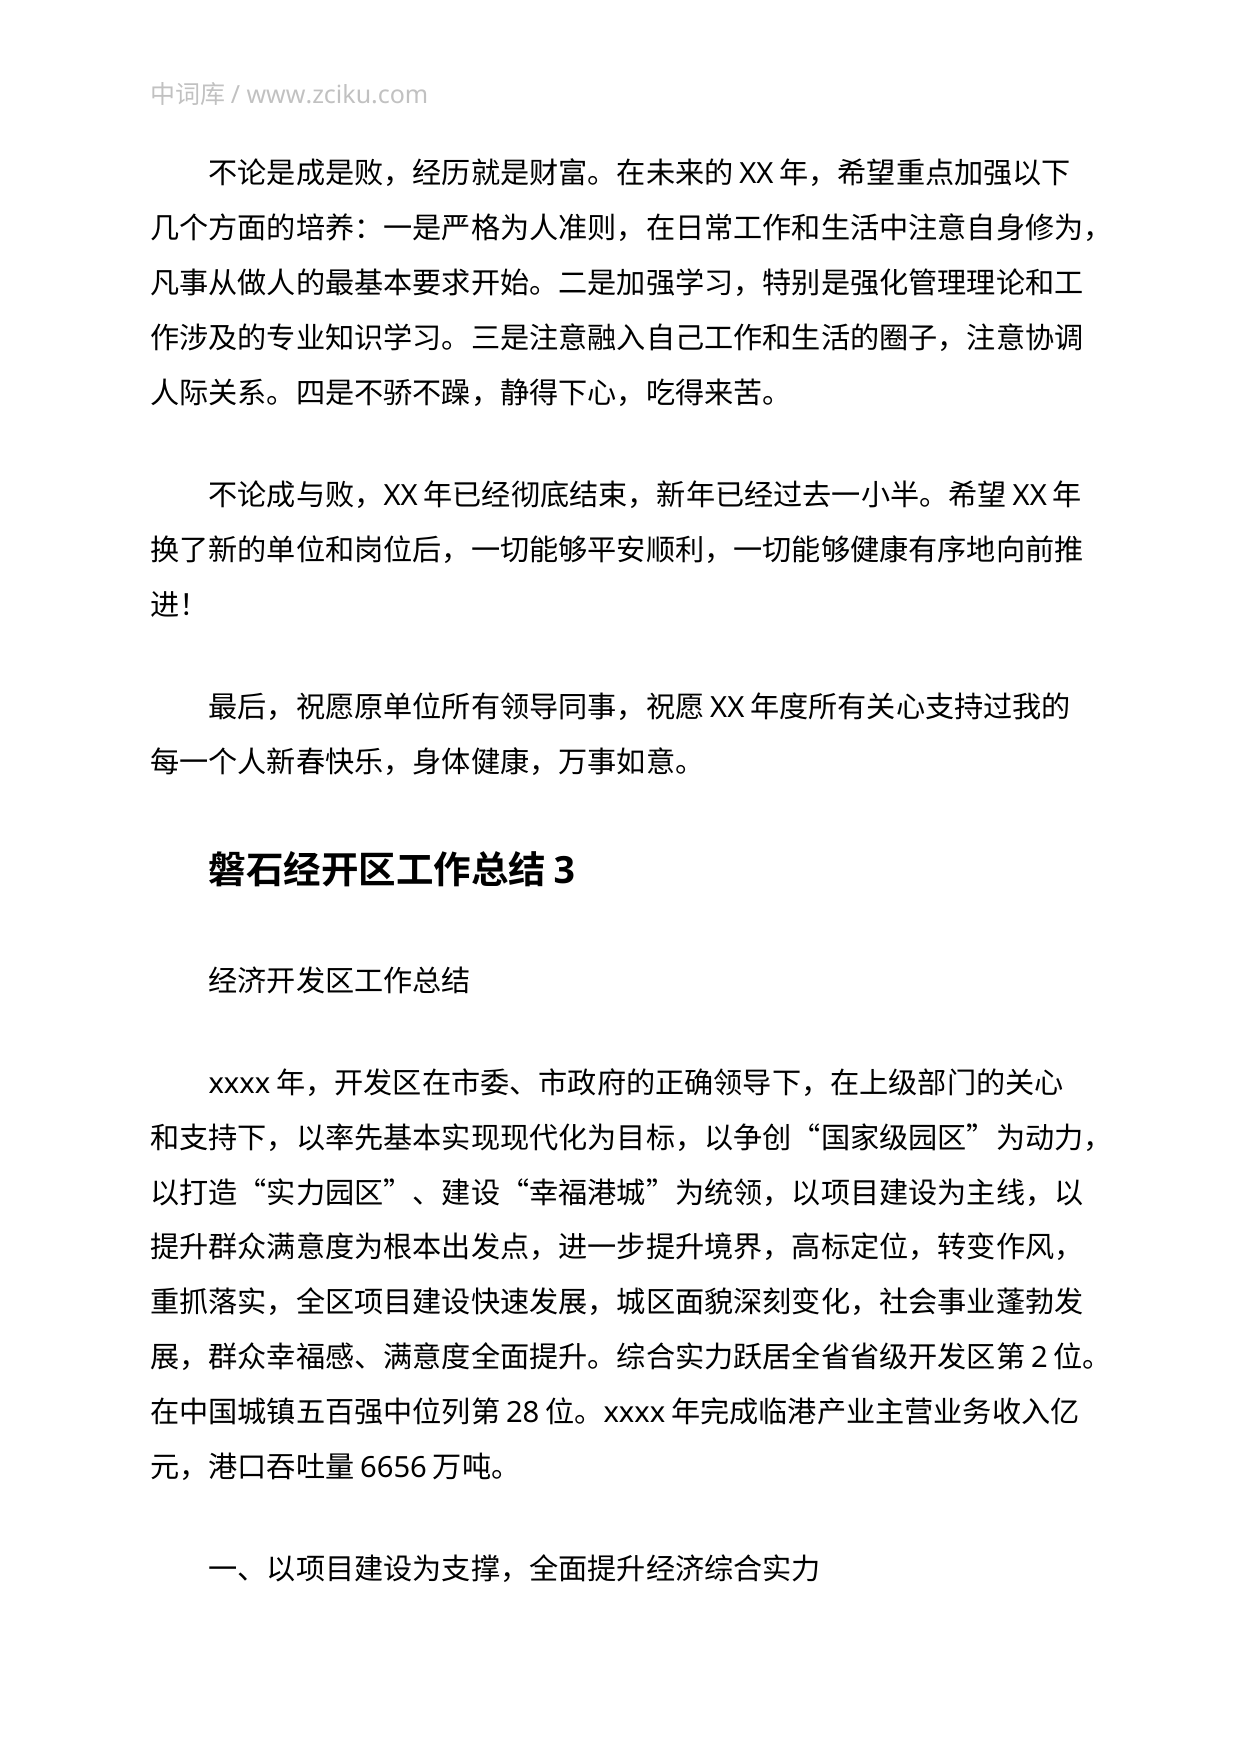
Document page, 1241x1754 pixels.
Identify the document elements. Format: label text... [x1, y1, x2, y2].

text 一、以项目建设为支撑，全面提升经济综合实力 [150, 1546, 1090, 1588]
text xxxx年，开发区在市委、市政府的正确领导下，在上级部门的关心和支持下，以率先基本实现现代化为目标，以争创“国家级园区”为动力，以打造“实力园区”、建设“幸福港城”为统领，以项目建设为主线，以提升群众满意度为根本出发点，进一步提升境界，高标定位，转变作风，重抓落实，全区项目建设快速发展，城区面貌深刻变化，社会事业蓬勃发展，群众幸福感、满意度全面提升。综合实力跃居全省省级开发区第2位。在中国城镇五百强中位列第28位。xxxx年完成临港产业主营业务收入亿元，港口吞吐量6656万吨。 [150, 1059, 1090, 1486]
text 经济开发区工作总结 [150, 957, 1090, 1000]
text 磐石经开区工作总结3 [150, 840, 1090, 894]
text 不论是成是败，经历就是财富。在未来的XX年，希望重点加强以下几个方面的培养：一是严格为人准则，在日常工作和生活中注意自身修为，凡事从做人的最基本要求开始。二是加强学习，特别是强化管理理论和工作涉及的专业知识学习。三是注意融入自己工作和生活的圈子，注意协调人际关系。四是不骄不躁，静得下心，吃得来苦。 [150, 150, 1090, 412]
text 最后，祝愿原单位所有领导同事，祝愿XX年度所有关心支持过我的每一个人新春快乐，身体健康，万事如意。 [150, 683, 1090, 780]
text 不论成与败，XX年已经彻底结束，新年已经过去一小半。希望XX年换了新的单位和岗位后，一切能够平安顺利，一切能够健康有序地向前推进！ [150, 471, 1090, 624]
